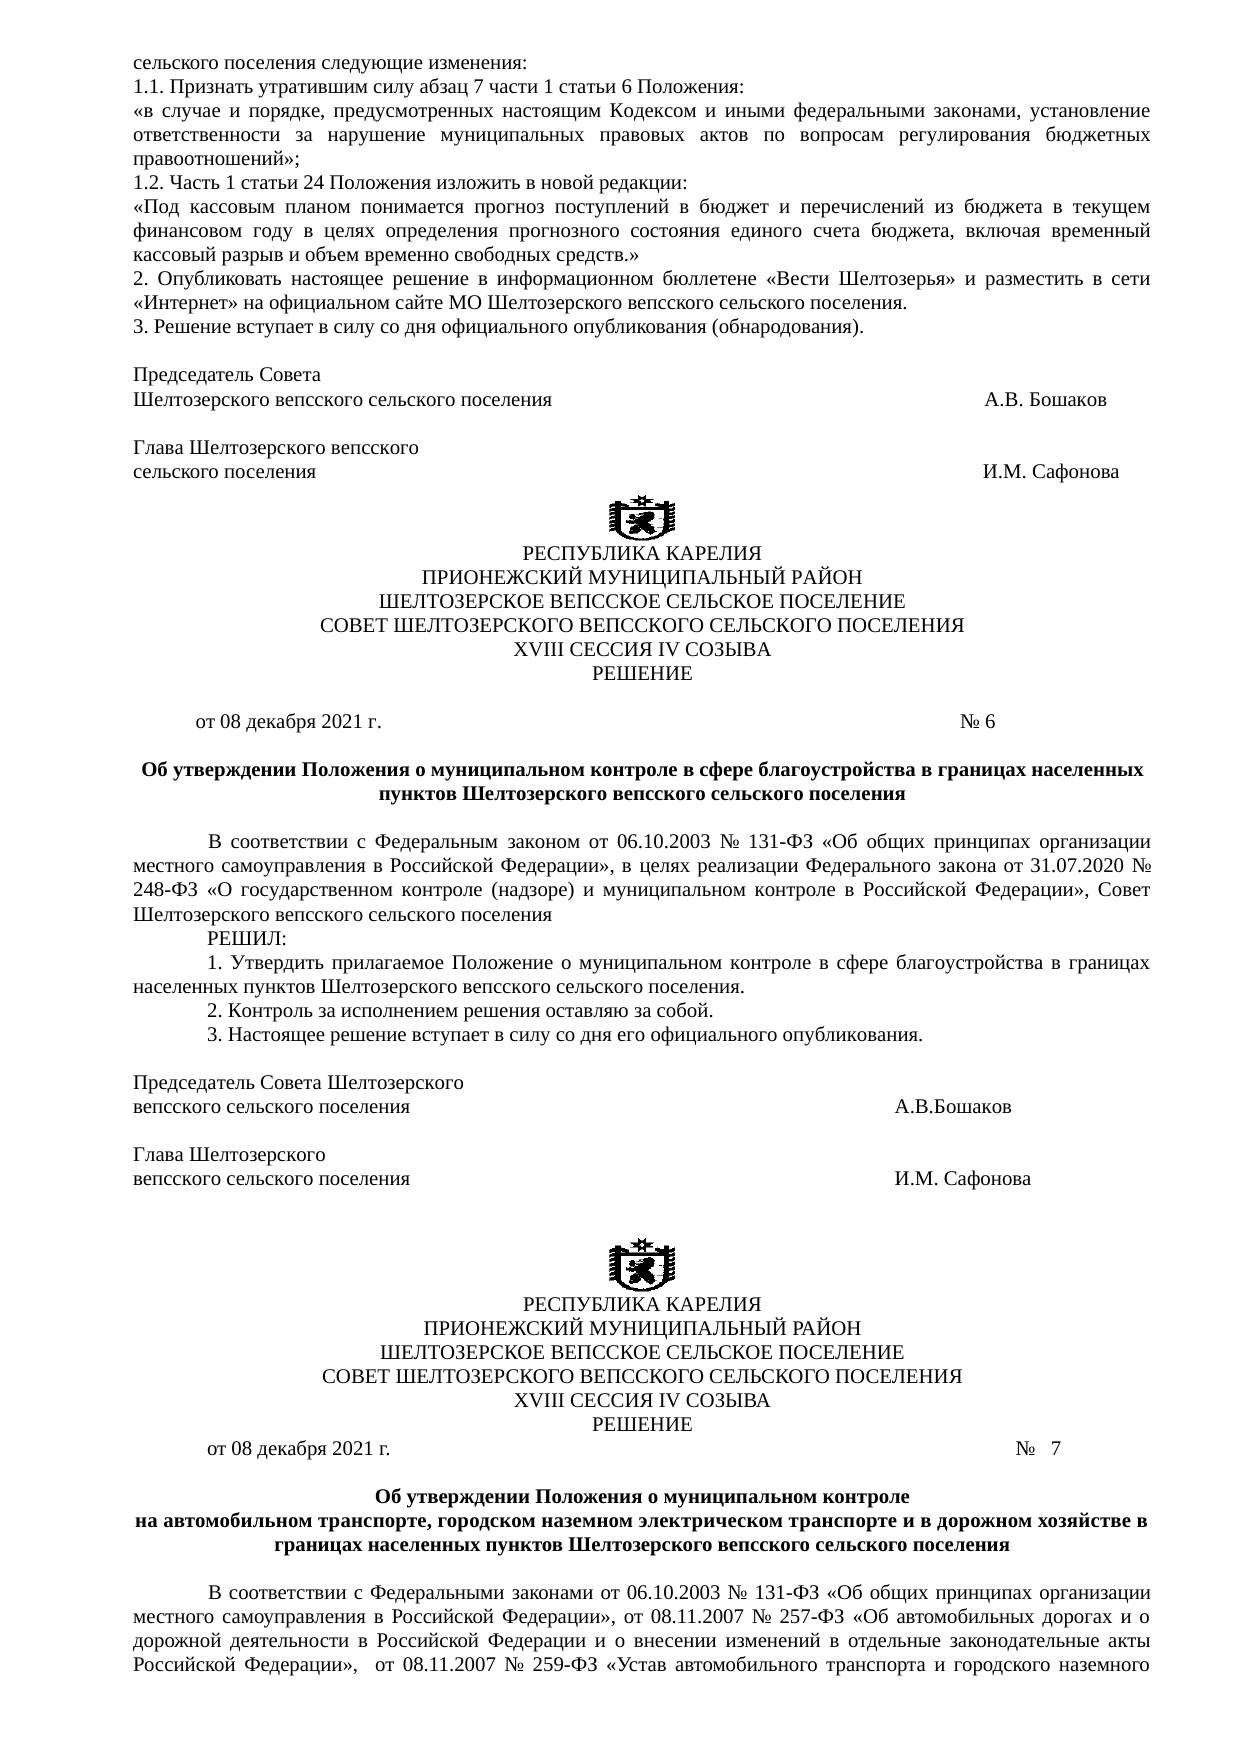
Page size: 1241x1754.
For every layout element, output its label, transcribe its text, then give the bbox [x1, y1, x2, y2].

text В соответствии с Федеральным законом от 06.10.2003 № 131-ФЗ «Об общих принципах организации местного самоуправления в Российской Федерации», в целях реализации Федерального закона от 31.07.2020 № 248-ФЗ «О государственном контроле (надзоре) и муниципальном контроле в Российской Федерации», Совет Шелтозерского вепсского сельского поселения [133, 829, 1152, 926]
text 3. Настоящее решение вступает в силу со дня его официального опубликования. [133, 1022, 1152, 1046]
text 1.2. Часть 1 статьи 24 Положения изложить в новой редакции: [133, 170, 1152, 194]
text вепсского сельского поселения А.В.Бошаков [133, 1094, 1152, 1118]
text РЕШЕНИЕ [133, 661, 1152, 685]
text XVIII СЕССИЯ IV СОЗЫВА [133, 1388, 1152, 1412]
text 2. Опубликовать настоящее решение в информационном бюллетене «Вести Шелтозерья» и разместить в сети «Интернет» на официальном сайте МО Шелтозерского вепсского сельского поселения. [133, 266, 1152, 314]
text на автомобильном транспорте, городском наземном электрическом транспорте и в дорожном хозяйстве в границах населенных пунктов Шелтозерского вепсского сельского поселения [133, 1508, 1152, 1556]
text РЕСПУБЛИКА КАРЕЛИЯ [133, 541, 1152, 564]
text от 08 декабря 2021 г. № 7 [133, 1436, 1152, 1460]
text ПРИОНЕЖСКИЙ МУНИЦИПАЛЬНЫЙ РАЙОН [133, 564, 1152, 589]
text сельского поселения И.М. Сафонова [133, 459, 1152, 483]
text Об утверждении Положения о муниципальном контроле [133, 1484, 1152, 1508]
text РЕШЕНИЕ [133, 1412, 1152, 1436]
text 1. Утвердить прилагаемое Положение о муниципальном контроле в сфере благоустройства в границах населенных пунктов Шелтозерского вепсского сельского поселения. [133, 949, 1152, 998]
text ШЕЛТОЗЕРСКОЕ ВЕПССКОЕ СЕЛЬСКОЕ ПОСЕЛЕНИЕ [133, 589, 1152, 613]
text 1.1. Признать утратившим силу абзац 7 части 1 статьи 6 Положения: [133, 74, 1152, 98]
picture [609, 495, 675, 541]
text ШЕЛТОЗЕРСКОЕ ВЕПССКОЕ СЕЛЬСКОЕ ПОСЕЛЕНИЕ [133, 1339, 1152, 1364]
text XVIII СЕССИЯ IV СОЗЫВА [133, 637, 1152, 661]
text СОВЕТ ШЕЛТОЗЕРСКОГО ВЕПССКОГО СЕЛЬСКОГО ПОСЕЛЕНИЯ [133, 613, 1152, 637]
text Глава Шелтозерского [133, 1142, 1152, 1166]
text РЕСПУБЛИКА КАРЕЛИЯ [133, 1291, 1152, 1316]
text вепсского сельского поселения И.М. Сафонова [133, 1166, 1152, 1190]
text «в случае и порядке, предусмотренных настоящим Кодексом и иными федеральными законами, установление ответственности за нарушение муниципальных правовых актов по вопросам регулирования бюджетных правоотношений»; [133, 98, 1152, 170]
text ПРИОНЕЖСКИЙ МУНИЦИПАЛЬНЫЙ РАЙОН [133, 1316, 1152, 1339]
text Председатель Совета Шелтозерского [133, 1070, 1152, 1094]
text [133, 49, 1152, 74]
text Шелтозерского вепсского сельского поселения А.В. Бошаков [133, 386, 1152, 411]
text Председатель Совета [77, 362, 1152, 386]
text РЕШИЛ: [133, 926, 1152, 949]
text от 08 декабря 2021 г. № 6 [133, 709, 1152, 733]
text Глава Шелтозерского вепсского [133, 434, 1152, 459]
text «Под кассовым планом понимается прогноз поступлений в бюджет и перечислений из бюджета в текущем финансовом году в целях определения прогнозного состояния единого счета бюджета, включая временный кассовый разрыв и объем временно свободных средств.» [133, 194, 1152, 266]
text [133, 1580, 1152, 1676]
text СОВЕТ ШЕЛТОЗЕРСКОГО ВЕПССКОГО СЕЛЬСКОГО ПОСЕЛЕНИЯ [133, 1364, 1152, 1388]
picture [609, 1238, 675, 1292]
text 3. Решение вступает в силу со дня официального опубликования (обнародования). [133, 314, 1152, 338]
text 2. Контроль за исполнением решения оставляю за собой. [133, 998, 1152, 1022]
text Об утверждении Положения о муниципальном контроле в сфере благоустройства в границах населенных пунктов Шелтозерского вепсского сельского поселения [133, 757, 1152, 805]
